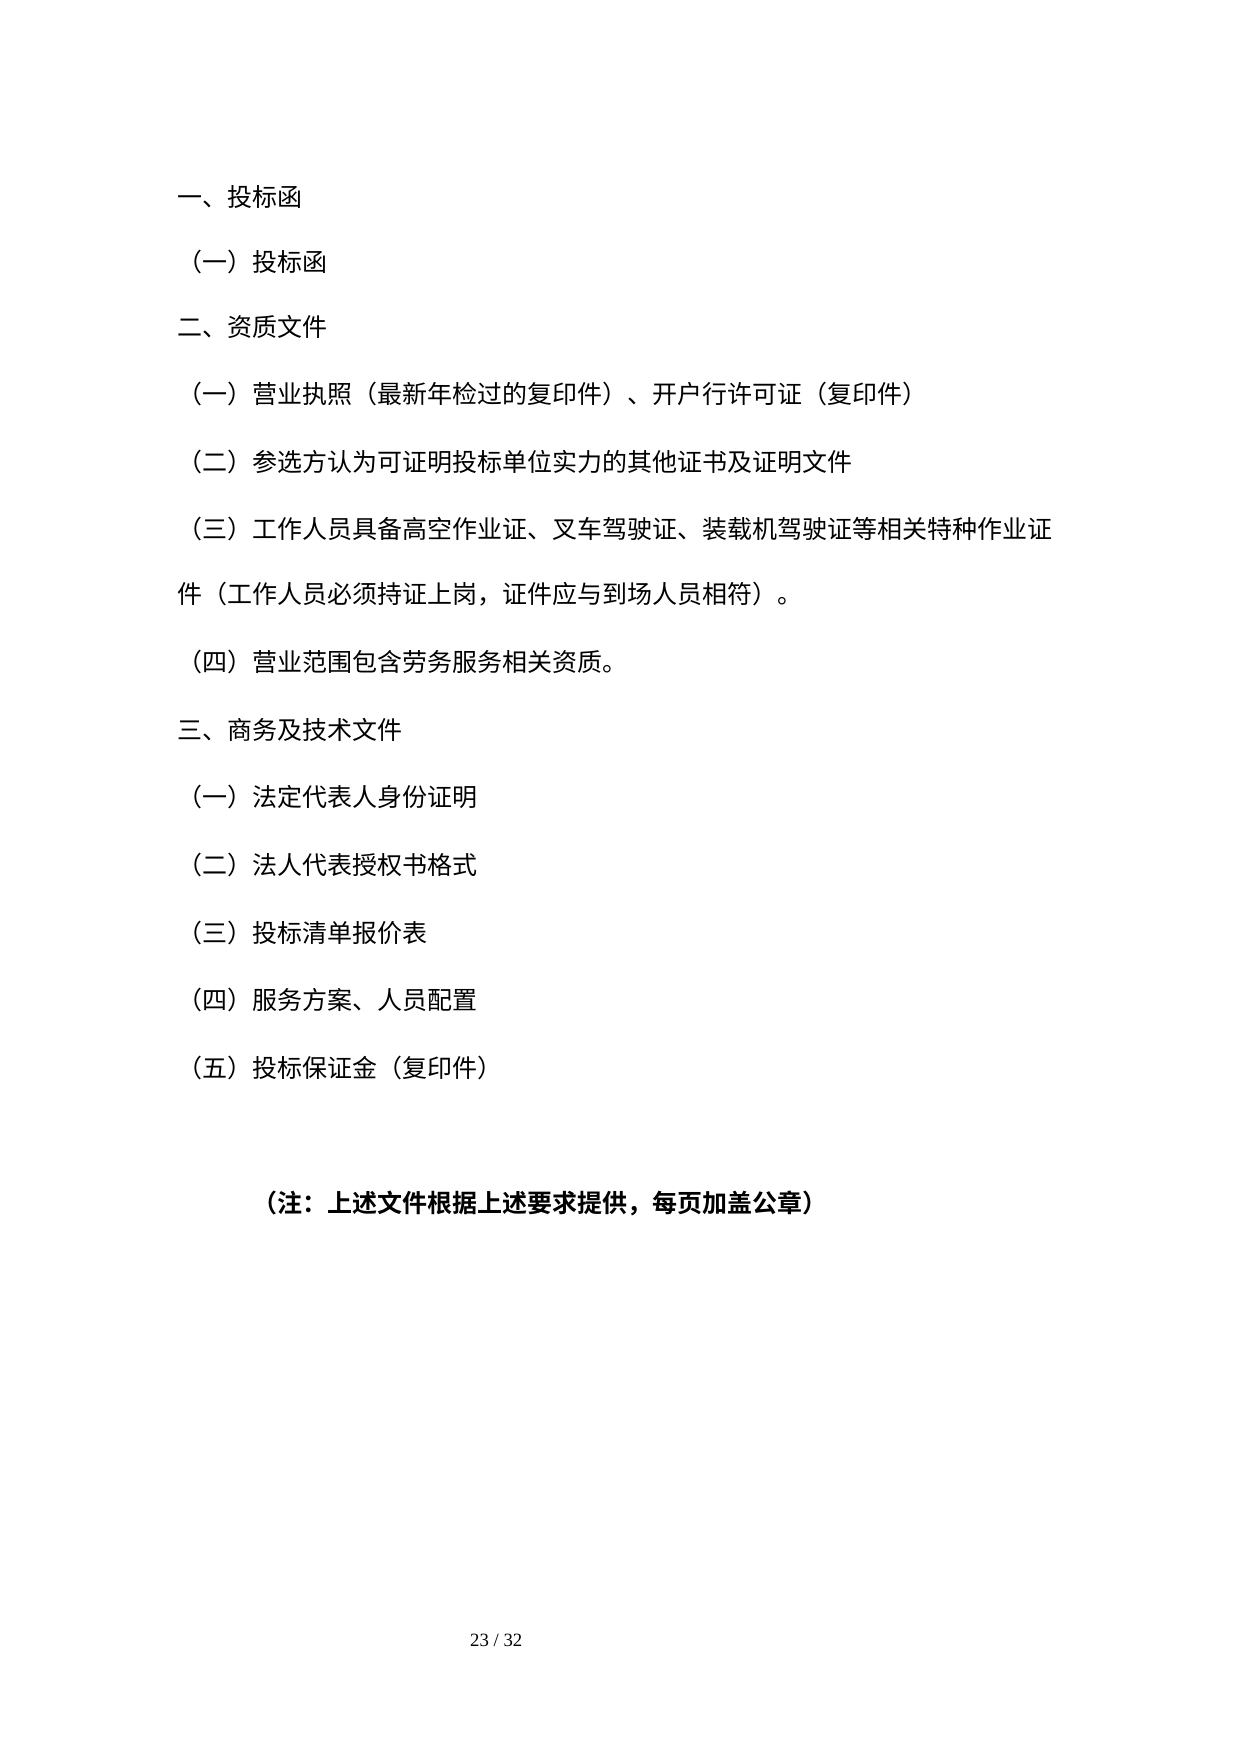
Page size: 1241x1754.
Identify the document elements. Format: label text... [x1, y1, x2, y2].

text （注：上述文件根据上述要求提供，每页加盖公章） [177, 1169, 1063, 1234]
list （三）工作人员具备高空作业证、叉车驾驶证、装载机驾驶证等相关特种作业证件（工作人员必须持证上岗，证件应与到场人员相符）。 [177, 496, 1063, 626]
list （一）投标函 [177, 228, 1063, 293]
list 三、商务及技术文件 [177, 696, 1063, 761]
list （一）营业执照（最新年检过的复印件）、开户行许可证（复印件） [177, 360, 1063, 425]
list 二、资质文件 [177, 293, 1063, 358]
list （四）营业范围包含劳务服务相关资质。 [177, 628, 1063, 693]
list 投标函 [177, 163, 1063, 228]
list （四）服务方案、人员配置 [177, 966, 1063, 1031]
list （三）投标清单报价表 [177, 899, 1063, 964]
list （一）法定代表人身份证明 [177, 763, 1063, 828]
list （五）投标保证金（复印件） [177, 1034, 1063, 1099]
list （二）参选方认为可证明投标单位实力的其他证书及证明文件 [177, 428, 1063, 493]
list （二）法人代表授权书格式 [177, 831, 1063, 896]
